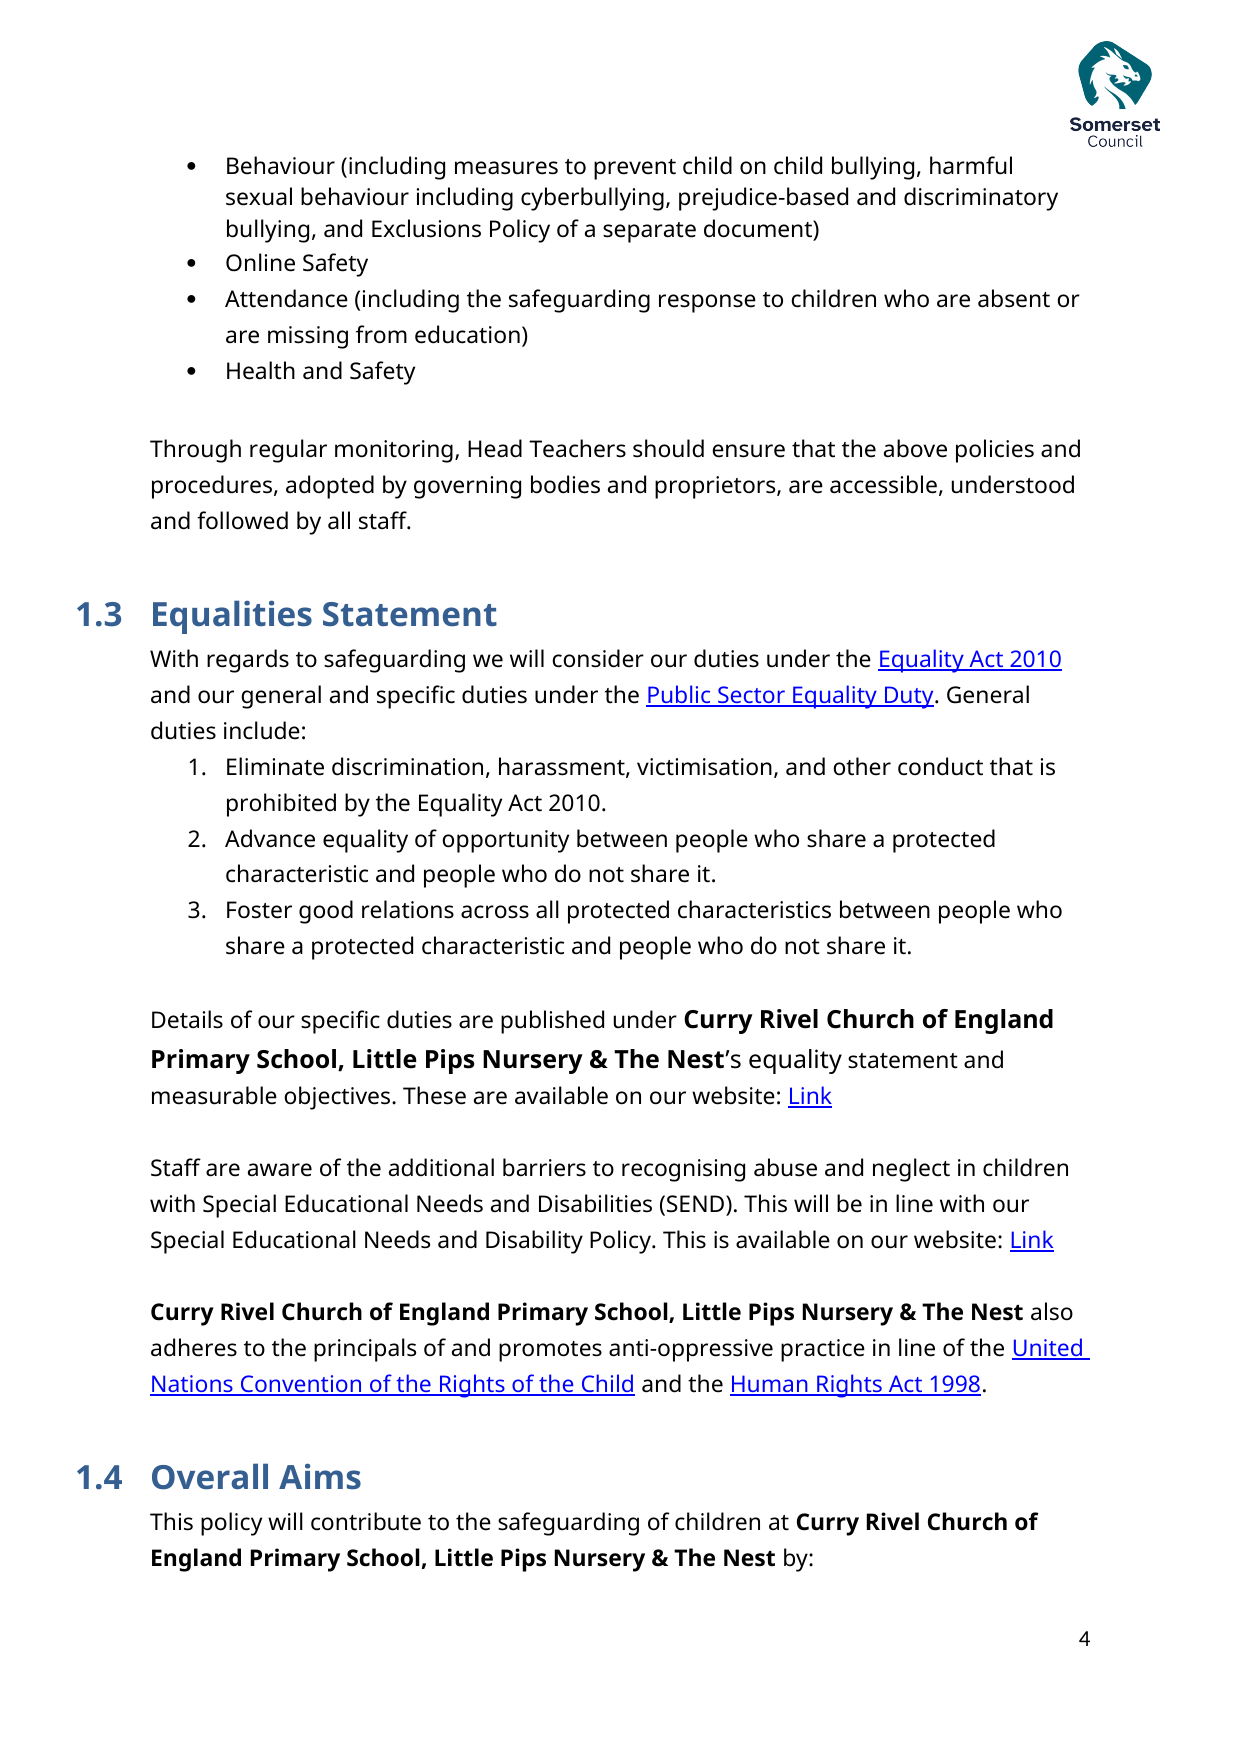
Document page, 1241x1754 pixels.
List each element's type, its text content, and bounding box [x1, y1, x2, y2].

list Eliminate discrimination, harassment, victimisation, and other conduct that is prohibited by the Equality Act 2010. [187, 751, 1090, 818]
list Health and Safety [187, 355, 1090, 386]
text Through regular monitoring, Head Teachers should ensure that the above policies and procedures, adopted by governing bodies and proprietors, are accessible, understood and followed by all staff. [150, 433, 1090, 536]
picture [1066, 34, 1160, 150]
text Details of our specific duties are published under Curry Rivel Church of England Primary School, Little Pips Nursery & The Nest’s equality statement and measurable objectives. These are available on our website: Link [150, 1002, 1090, 1111]
subtitle Equalities Statement [75, 591, 1090, 636]
list Online Safety [187, 247, 1090, 278]
text Staff are aware of the additional barriers to recognising abuse and neglect in children with Special Educational Needs and Disabilities (SEND). This will be in line with our Special Educational Needs and Disability Policy. This is available on our website: Link [150, 1152, 1090, 1255]
list Foster good relations across all protected characteristics between people who share a protected characteristic and people who do not share it. [187, 894, 1090, 962]
list Behaviour (including measures to prevent child on child bullying, harmful sexual behaviour including cyberbullying, prejudice-based and discriminatory bullying, and Exclusions Policy of a separate document) [187, 150, 1090, 244]
text With regards to safeguarding we will consider our duties under the Equality Act 2010 and our general and specific duties under the Public Sector Equality Duty. General duties include: [150, 643, 1090, 746]
subtitle Overall Aims [75, 1453, 1090, 1499]
list Advance equality of opportunity between people who share a protected characteristic and people who do not share it. [187, 822, 1090, 890]
text Curry Rivel Church of England Primary School, Little Pips Nursery & The Nest also adheres to the principals of and promotes anti-oppressive practice in line of the United Nations Convention of the Rights of the Child and the Human Rights Act 1998. [150, 1296, 1090, 1399]
text This policy will contribute to the safeguarding of children at Curry Rivel Church of England Primary School, Little Pips Nursery & The Nest by: [150, 1506, 1090, 1573]
list Attendance (including the safeguarding response to children who are absent or are missing from education) [187, 283, 1090, 350]
